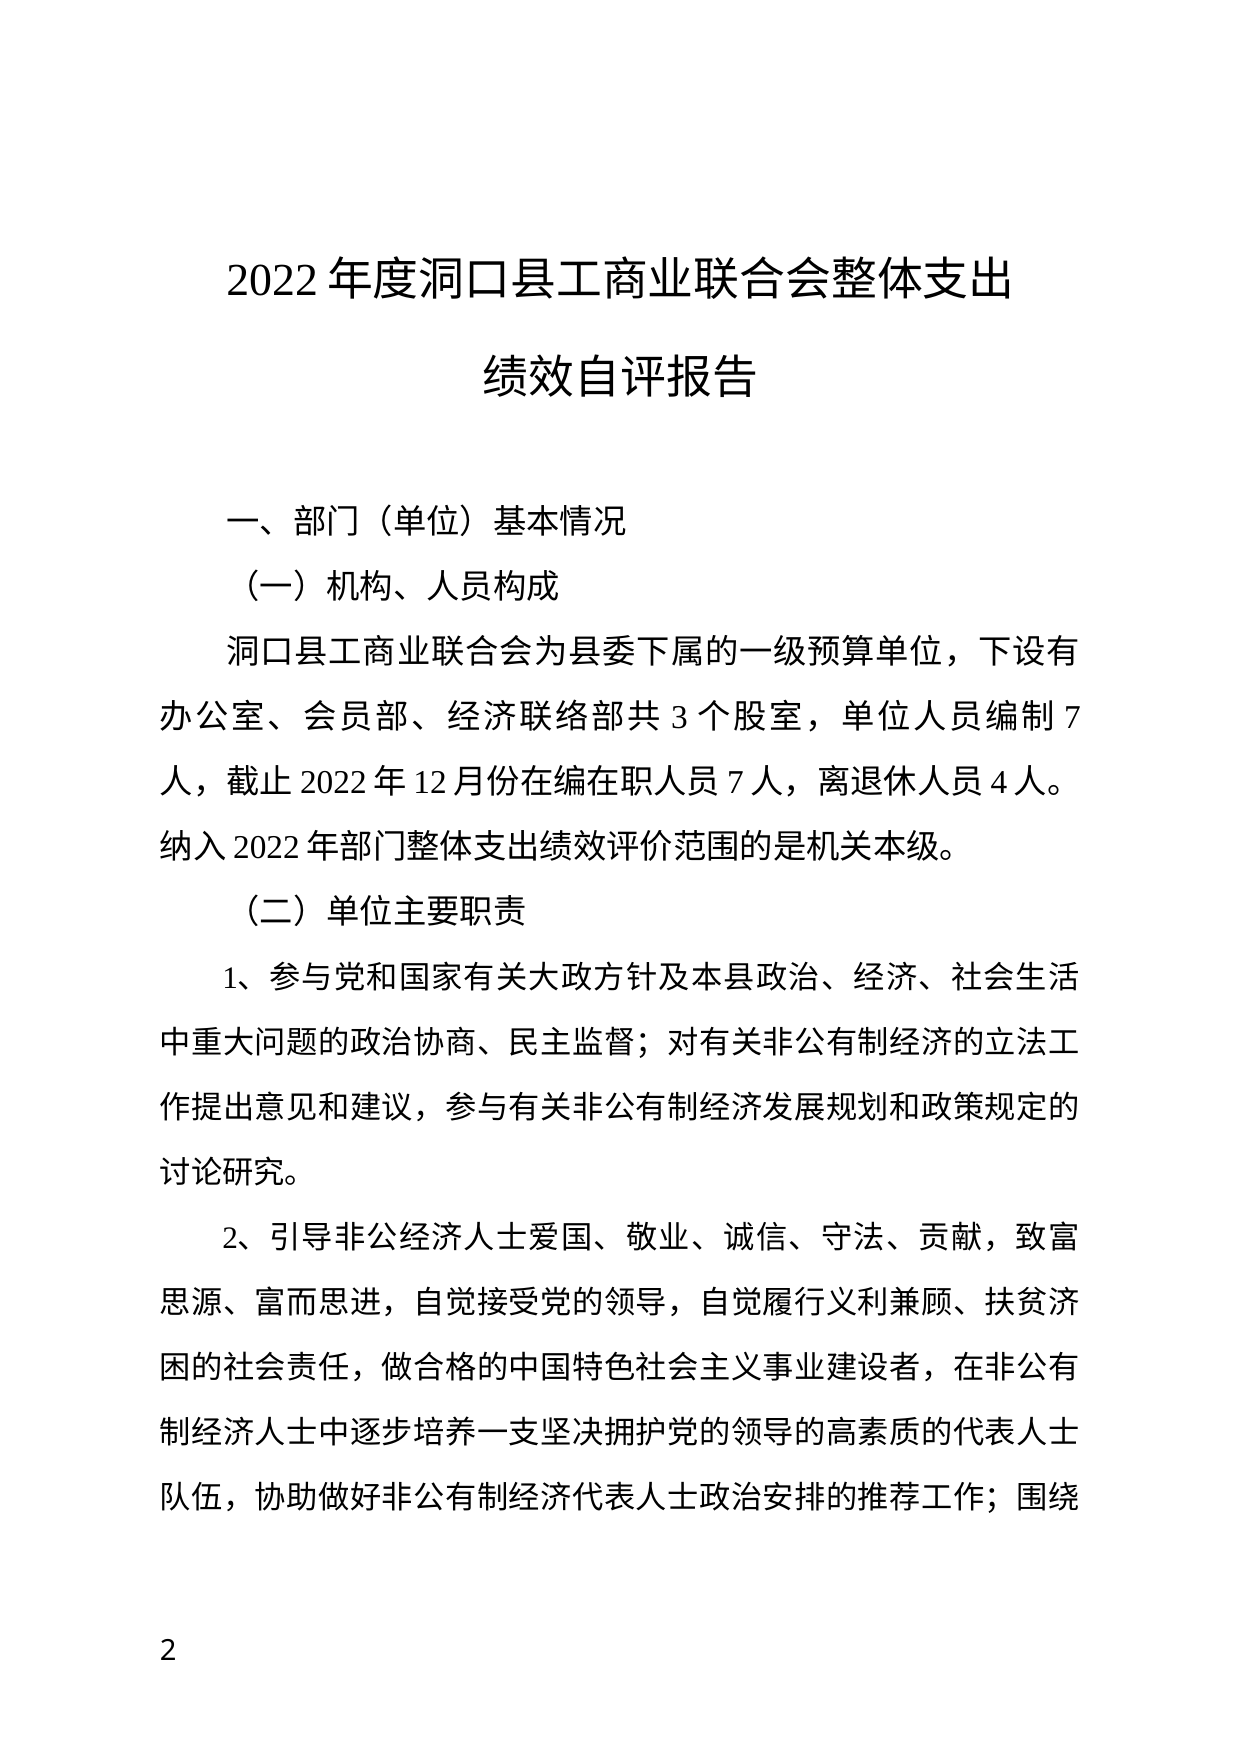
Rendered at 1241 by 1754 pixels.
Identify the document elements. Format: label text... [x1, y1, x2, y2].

list 洞口县工商业联合会为县委下属的一级预算单位，下设有办公室、会员部、经济联络部共3个股室，单位人员编制7人，截止2022年12月份在编在职人员7人，离退休人员4人。纳入2022年部门整体支出绩效评价范围的是机关本级。 [159, 617, 1081, 877]
text 绩效自评报告 [159, 324, 1081, 422]
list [159, 1202, 1081, 1527]
text 2022年度洞口县工商业联合会整体支出 [159, 227, 1081, 324]
text 一、部门（单位）基本情况 [159, 487, 1081, 552]
list （二）单位主要职责 [159, 877, 1081, 942]
list 参与党和国家有关大政方针及本县政治、经济、社会生活中重大问题的政治协商、民主监督；对有关非公有制经济的立法工作提出意见和建议，参与有关非公有制经济发展规划和政策规定的讨论研究。 [159, 942, 1081, 1202]
list （一）机构、人员构成 [159, 552, 1081, 617]
